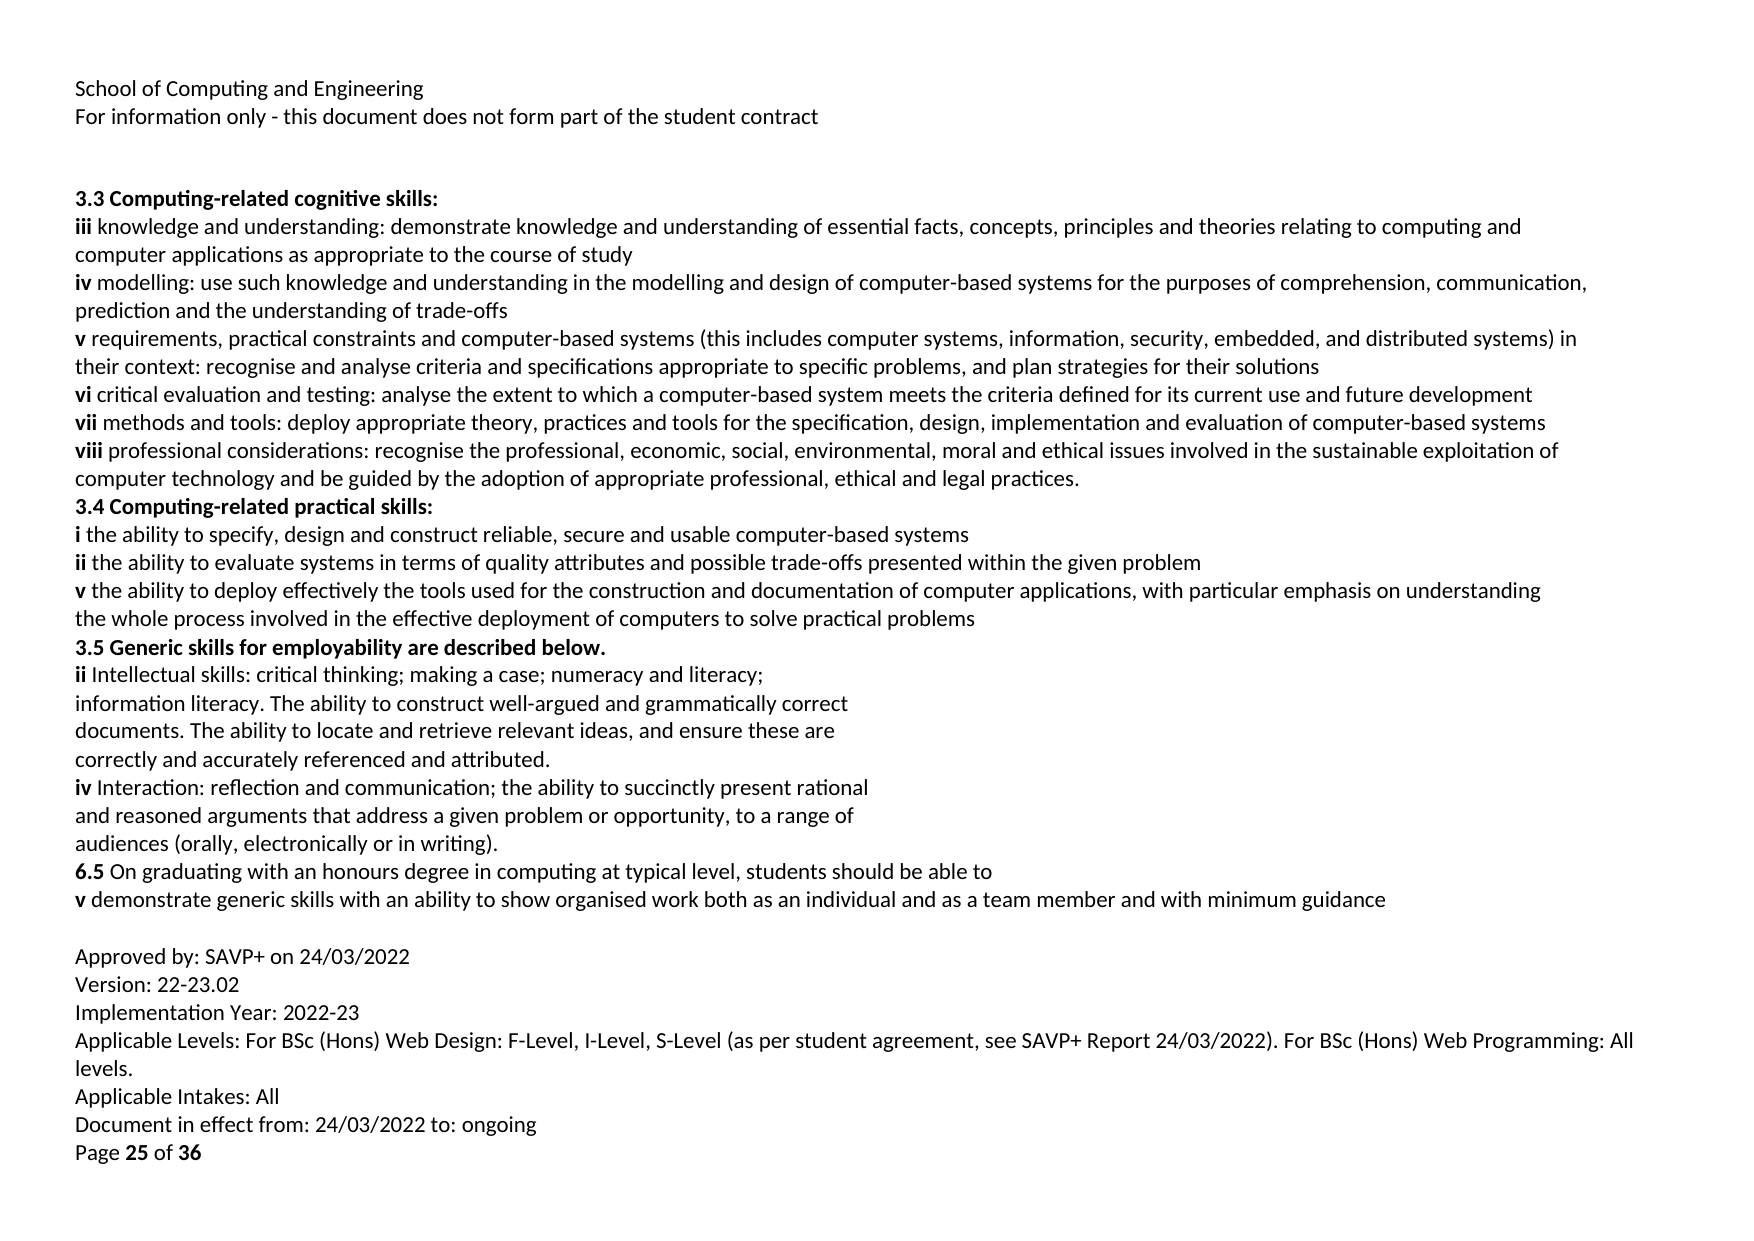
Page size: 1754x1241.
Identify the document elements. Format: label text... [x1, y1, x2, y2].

text i the ability to specify, design and construct reliable, secure and usable computer-based systems [75, 521, 1679, 548]
text ii the ability to evaluate systems in terms of quality attributes and possible trade-offs presented within the given problem [75, 548, 1679, 577]
text computer applications as appropriate to the course of study [75, 240, 1679, 268]
text and reasoned arguments that address a given problem or opportunity, to a range of [75, 801, 1679, 829]
text documents. The ability to locate and retrieve relevant ideas, and ensure these are [75, 717, 1679, 745]
text audiences (orally, electronically or in writing). [75, 829, 1679, 857]
text iv modelling: use such knowledge and understanding in the modelling and design of computer-based systems for the purposes of comprehension, communication, [75, 268, 1679, 296]
text iii knowledge and understanding: demonstrate knowledge and understanding of essential facts, concepts, principles and theories relating to computing and [75, 212, 1679, 240]
text 3.5 Generic skills for employability are described below. [75, 633, 1679, 661]
text 3.4 Computing-related practical skills: [75, 492, 1679, 521]
text iv Interaction: reflection and communication; the ability to succinctly present rational [75, 773, 1679, 801]
text their context: recognise and analyse criteria and specifications appropriate to specific problems, and plan strategies for their solutions [75, 352, 1679, 380]
text ii Intellectual skills: critical thinking; making a case; numeracy and literacy; [75, 661, 1679, 689]
text prediction and the understanding of trade-offs [75, 296, 1679, 324]
text v the ability to deploy effectively the tools used for the construction and documentation of computer applications, with particular emphasis on understanding [75, 577, 1679, 604]
text vi critical evaluation and testing: analyse the extent to which a computer-based system meets the criteria defined for its current use and future development [75, 380, 1679, 408]
text correctly and accurately referenced and attributed. [75, 745, 1679, 773]
text information literacy. The ability to construct well-argued and grammatically correct [75, 689, 1679, 717]
text 6.5 On graduating with an honours degree in computing at typical level, students should be able to [75, 857, 1679, 885]
text vii methods and tools: deploy appropriate theory, practices and tools for the specification, design, implementation and evaluation of computer-based systems [75, 408, 1679, 436]
text the whole process involved in the effective deployment of computers to solve practical problems [75, 604, 1679, 633]
text v demonstrate generic skills with an ability to show organised work both as an individual and as a team member and with minimum guidance [75, 885, 1679, 913]
text v requirements, practical constraints and computer-based systems (this includes computer systems, information, security, embedded, and distributed systems) in [75, 324, 1679, 352]
text computer technology and be guided by the adoption of appropriate professional, ethical and legal practices. [75, 464, 1679, 492]
text 3.3 Computing-related cognitive skills: [75, 184, 1679, 212]
text viii professional considerations: recognise the professional, economic, social, environmental, moral and ethical issues involved in the sustainable exploitation of [75, 436, 1679, 464]
